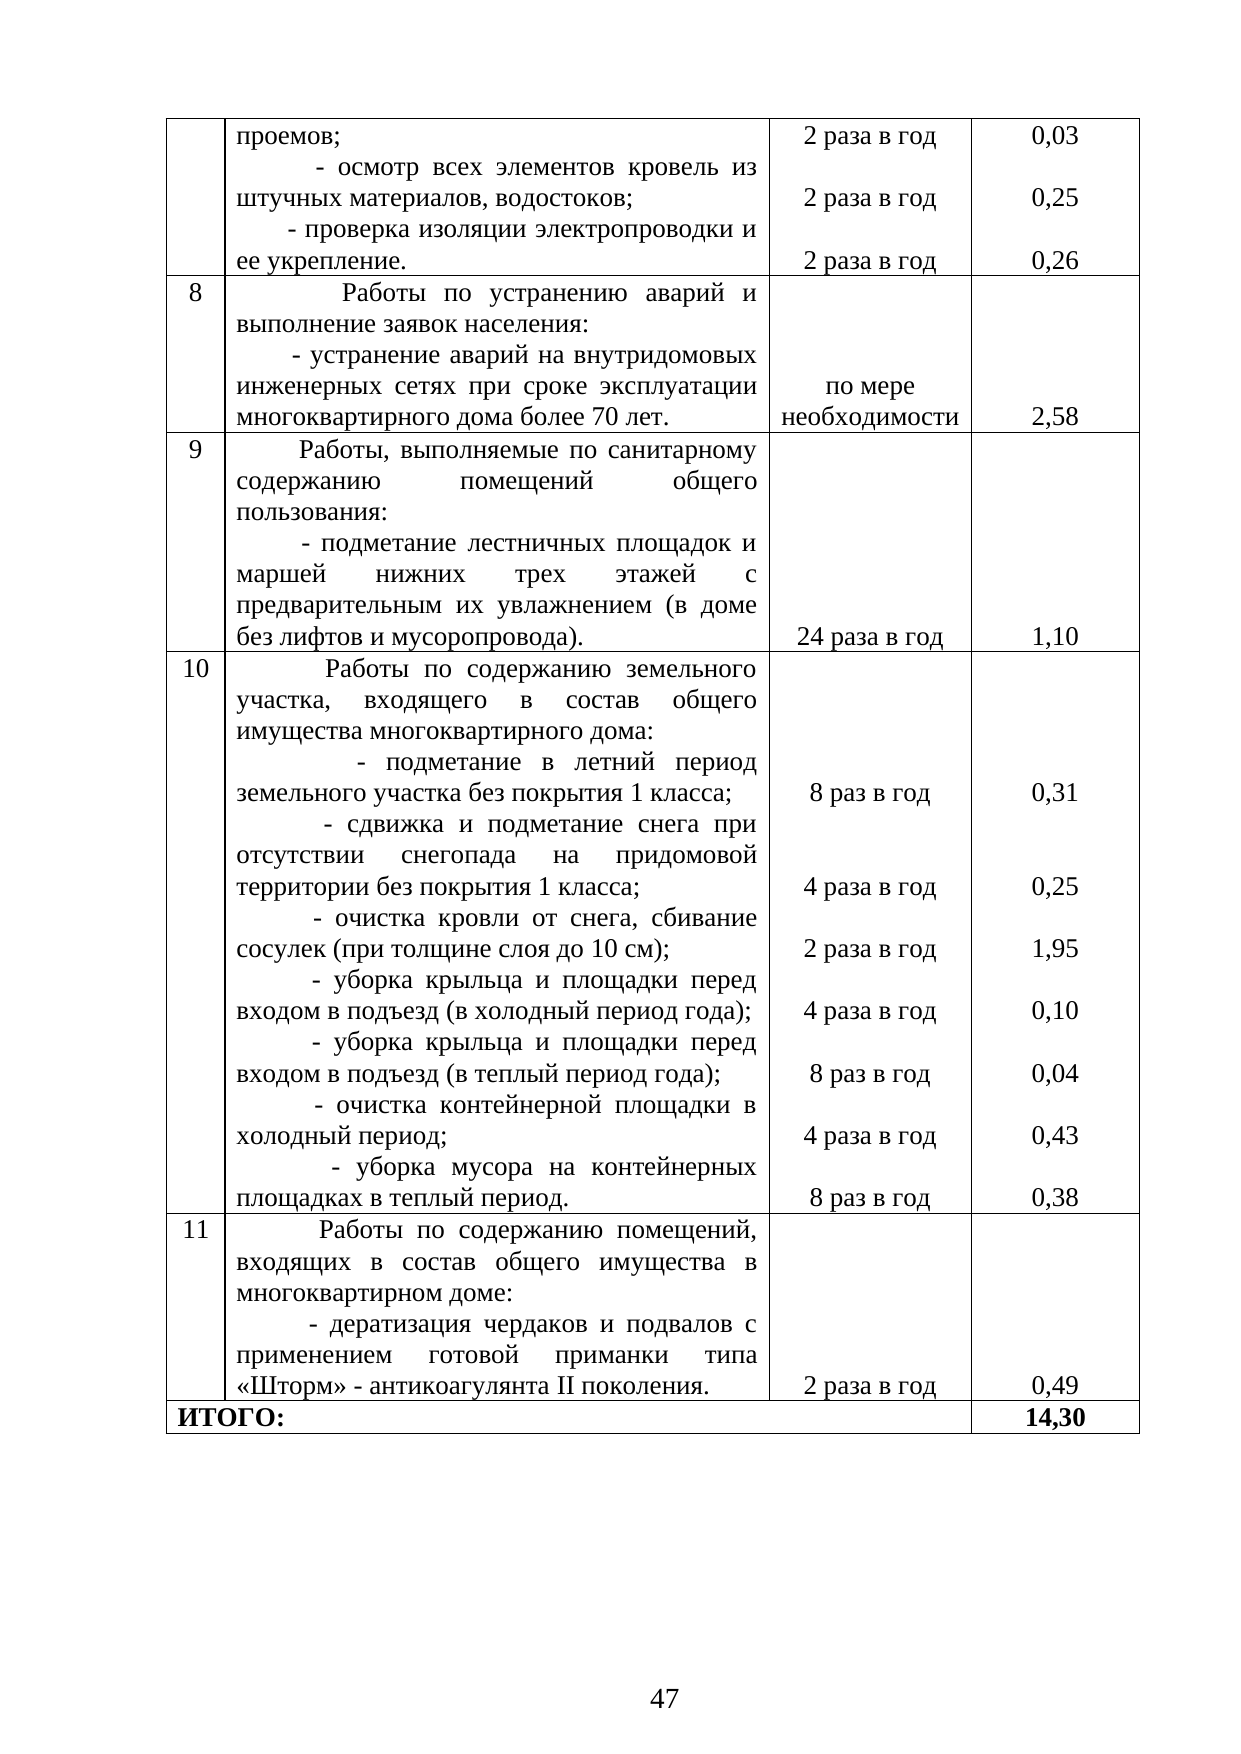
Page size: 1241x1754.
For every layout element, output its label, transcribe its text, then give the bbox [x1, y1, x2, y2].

table_cell 8 раз в год 4 раза в год 2 раза в год 4 раза в год 8 раз в год 4 раза в год 8 раз в год [770, 652, 971, 1212]
table_cell Работы по устранению аварий и выполнение заявок населения: - устранение аварий на внутридомовых инженерных сетях при сроке эксплуатации многоквартирного дома более 70 лет. [226, 276, 769, 432]
table_cell Работы, выполняемые по санитарному содержанию помещений общего пользования: - подметание лестничных площадок и маршей нижних трех этажей с предварительным их увлажнением (в доме без лифтов и мусоропровода). [226, 433, 769, 651]
table_cell 0,31 0,25 1,95 0,10 0,04 0,43 0,38 [972, 652, 1139, 1212]
table_cell 2 раза в год [770, 1214, 971, 1400]
table_cell 7 [167, 119, 224, 275]
table_cell Работы по содержанию земельного участка, входящего в состав общего имущества многоквартирного дома: - подметание в летний период земельного участка без покрытия 1 класса; - сдвижка и подметание снега при отсутствии снегопада на придомовой территории без покрытия 1 класса; - очистка кровли от снега, сбивание сосулек (при толщине слоя до 10 см); - уборка крыльца и площадки перед входом в подъезд (в холодный период года); - уборка крыльца и площадки перед входом в подъезд (в теплый период года); - очистка контейнерной площадки в холодный период; - уборка мусора на контейнерных площадках в теплый период. [226, 652, 769, 1212]
table_cell 14,30 [972, 1401, 1139, 1432]
table_cell 10 [167, 652, 224, 1212]
table_cell 9 [167, 433, 224, 651]
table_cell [226, 119, 769, 275]
table_cell 11 [167, 1214, 224, 1400]
table_cell 8 [167, 276, 224, 432]
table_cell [972, 119, 1139, 275]
table_cell 24 раза в год [770, 433, 971, 651]
table_cell 1,10 [972, 433, 1139, 651]
table_cell 2,58 [972, 276, 1139, 432]
table_cell ИТОГО: [167, 1401, 971, 1432]
table_cell 0,49 [972, 1214, 1139, 1400]
table_cell по мере необходимости [770, 276, 971, 432]
table_cell Работы по содержанию помещений, входящих в состав общего имущества в многоквартирном доме: - дератизация чердаков и подвалов с применением готовой приманки типа «Шторм» - антикоагулянта II поколения. [226, 1214, 769, 1400]
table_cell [770, 119, 971, 275]
